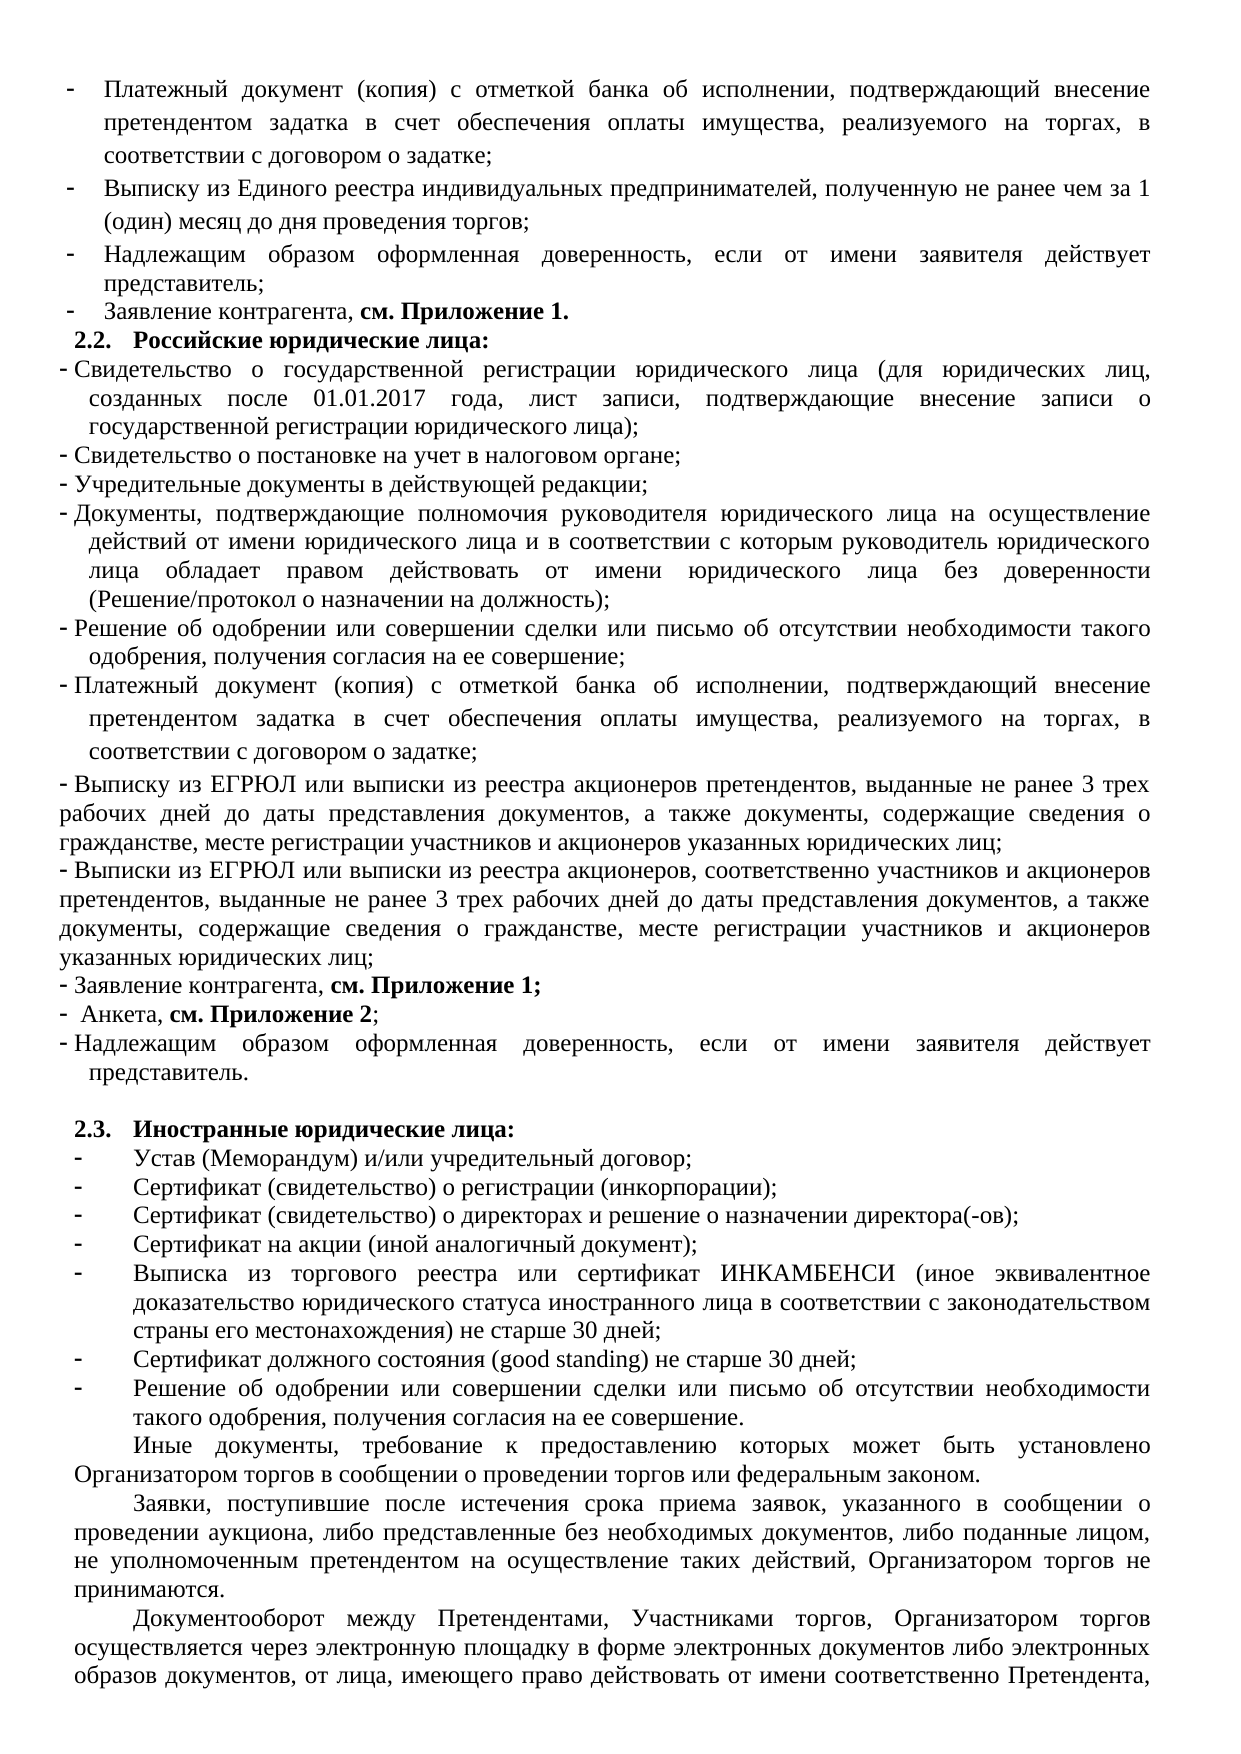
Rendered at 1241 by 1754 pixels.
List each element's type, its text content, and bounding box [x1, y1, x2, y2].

list Выписка из торгового реестра или сертификат ИНКАМБЕНСИ (иное эквивалентное доказательство юридического статуса иностранного лица в соответствии с законодательством страны его местонахождения) не старше 30 дней; [74, 1258, 1152, 1344]
list Сертификат (свидетельство) о регистрации (инкорпорации); [74, 1172, 1152, 1201]
list Российские юридические лица: [74, 325, 1152, 354]
list Устав (Меморандум) и/или учредительный договор; [74, 1143, 1152, 1172]
list Анкета, см. Приложение 2; [59, 999, 1152, 1028]
list Выписки из ЕГРЮЛ или выписки из реестра акционеров, соответственно участников и акционеров претендентов, выданные не ранее 3 трех рабочих дней до даты представления документов, а также документы, содержащие сведения о гражданстве, месте регистрации участников и акционеров указанных юридических лиц; [59, 856, 1152, 971]
list Свидетельство о постановке на учет в налоговом органе; [59, 440, 1152, 469]
list Сертификат должного состояния (good standing) не старше 30 дней; [74, 1344, 1152, 1373]
list Сертификат на акции (иной аналогичный документ); [74, 1229, 1152, 1258]
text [74, 1603, 1152, 1689]
text Заявки, поступившие после истечения срока приема заявок, указанного в сообщении о проведении аукциона, либо представленные без необходимых документов, либо поданные лицом, не уполномоченным претендентом на осуществление таких действий, Организатором торгов не принимаются. [74, 1488, 1152, 1603]
list Платежный документ (копия) с отметкой банка об исполнении, подтверждающий внесение претендентом задатка в счет обеспечения оплаты имущества, реализуемого на торгах, в соответствии с договором о задатке; [59, 670, 1152, 765]
list Надлежащим образом оформленная доверенность, если от имени заявителя действует представитель. [59, 1028, 1152, 1086]
list Платежный документ (копия) с отметкой банка об исполнении, подтверждающий внесение претендентом задатка в счет обеспечения оплаты имущества, реализуемого на торгах, в соответствии с договором о задатке; [66, 74, 1152, 169]
list Решение об одобрении или совершении сделки или письмо об отсутствии необходимости такого одобрения, получения согласия на ее совершение. [74, 1373, 1152, 1431]
list Заявление контрагента, см. Приложение 1; [59, 971, 1152, 999]
list Документы, подтверждающие полномочия руководителя юридического лица на осуществление действий от имени юридического лица и в соответствии с которым руководитель юридического лица обладает правом действовать от имени юридического лица без доверенности (Решение/протокол о назначении на должность); [59, 498, 1152, 613]
list Выписку из Единого реестра индивидуальных предпринимателей, полученную не ранее чем за 1 (один) месяц до дня проведения торгов; [66, 173, 1152, 235]
text Иные документы, требование к предоставлению которых может быть установлено Организатором торгов в сообщении о проведении торгов или федеральным законом. [74, 1431, 1152, 1488]
list Учредительные документы в действующей редакции; [59, 469, 1152, 498]
list Свидетельство о государственной регистрации юридического лица (для юридических лиц, созданных после 01.01.2017 года, лист записи, подтверждающие внесение записи о государственной регистрации юридического лица); [59, 354, 1152, 440]
list Решение об одобрении или совершении сделки или письмо об отсутствии необходимости такого одобрения, получения согласия на ее совершение; [59, 613, 1152, 670]
list Надлежащим образом оформленная доверенность, если от имени заявителя действует представитель; [66, 239, 1152, 296]
list Иностранные юридические лица: [74, 1114, 1152, 1143]
list Выписку из ЕГРЮЛ или выписки из реестра акционеров претендентов, выданные не ранее 3 трех рабочих дней до даты представления документов, а также документы, содержащие сведения о гражданстве, месте регистрации участников и акционеров указанных юридических лиц; [59, 769, 1152, 856]
list Заявление контрагента, см. Приложение 1. [66, 296, 1152, 325]
list Сертификат (свидетельство) о директорах и решение о назначении директора(-ов); [74, 1201, 1152, 1229]
